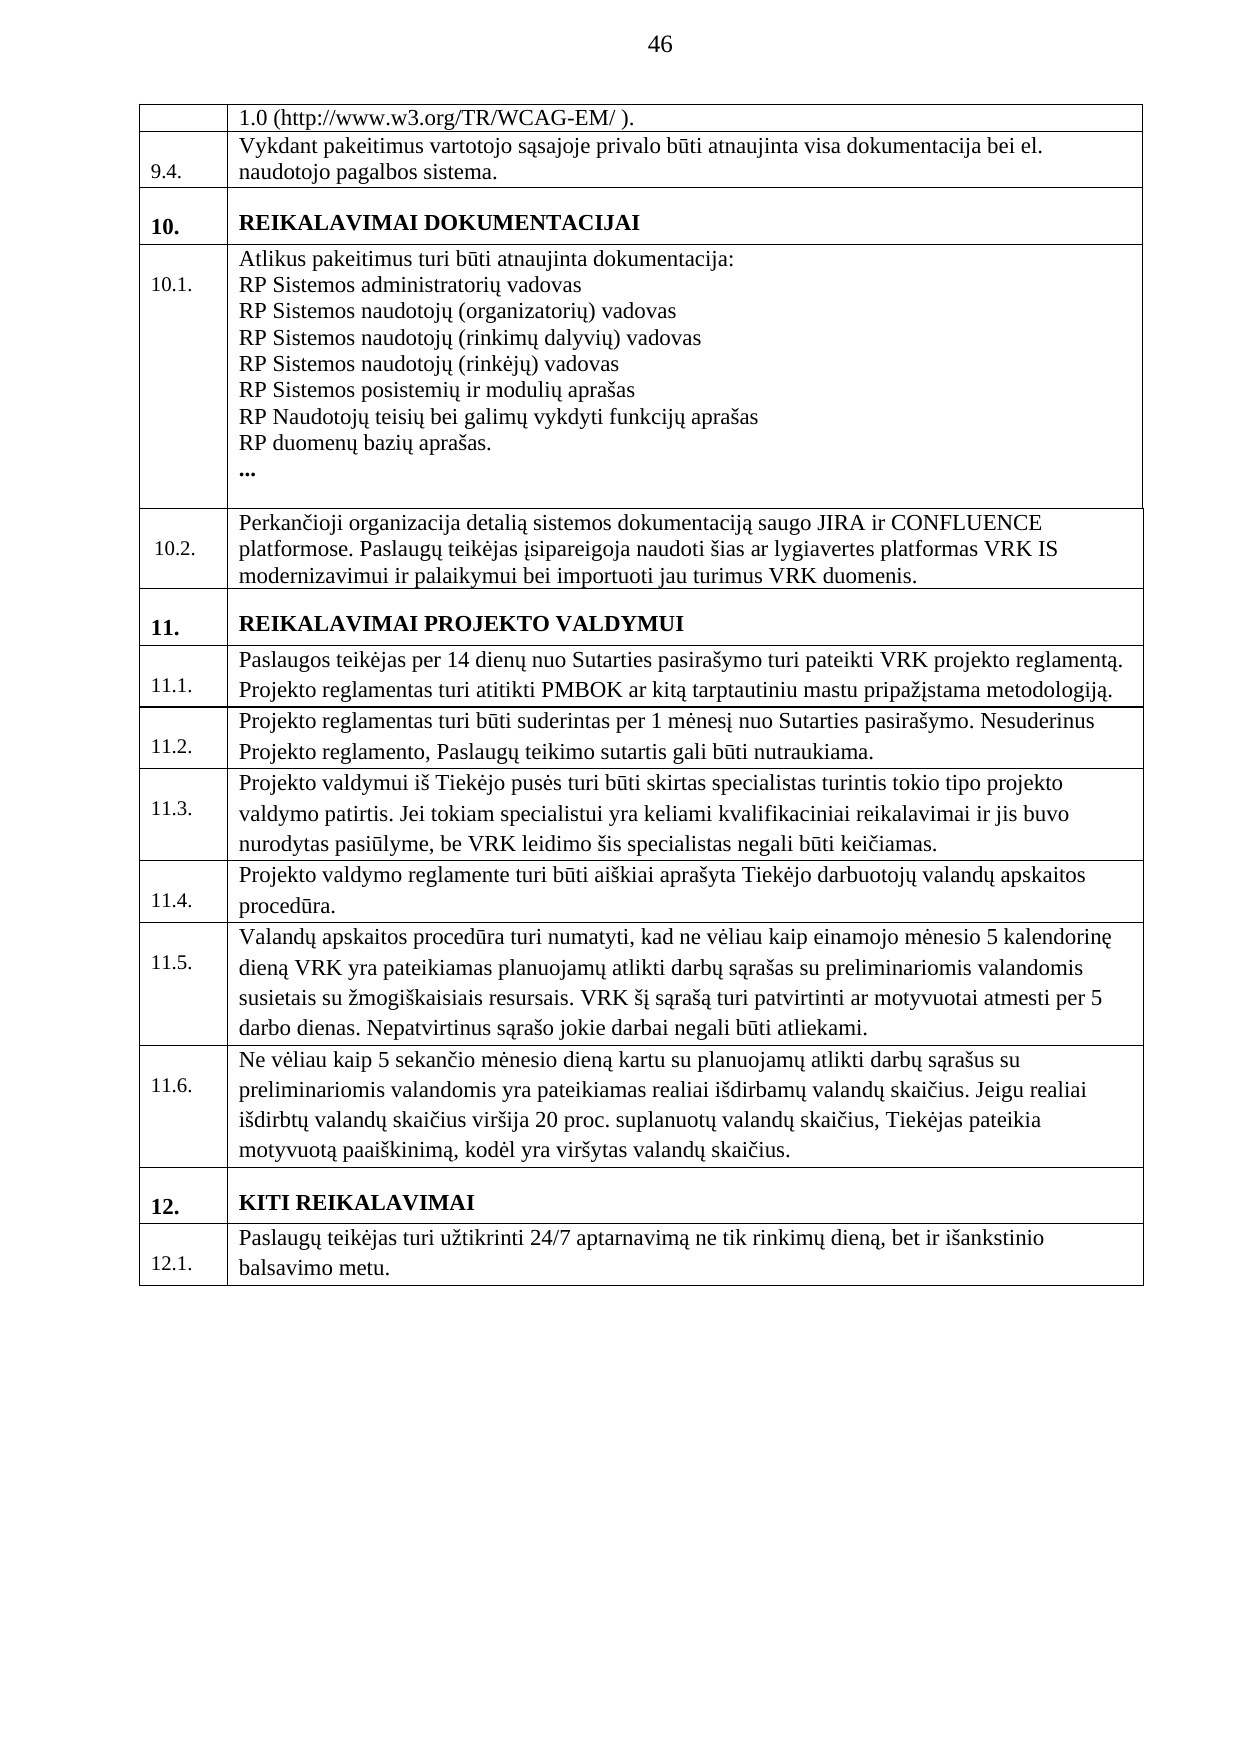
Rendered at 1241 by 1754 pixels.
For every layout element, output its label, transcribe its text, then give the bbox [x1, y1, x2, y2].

table_cell Projekto valdymo reglamente turi būti aiškiai aprašyta Tiekėjo darbuotojų valandų apskaitos procedūra. [228, 861, 1143, 922]
table_cell Valandų apskaitos procedūra turi numatyti, kad ne vėliau kaip einamojo mėnesio 5 kalendorinę dieną VRK yra pateikiamas planuojamų atlikti darbų sąrašas su preliminariomis valandomis susietais su žmogiškaisiais resursais. VRK šį sąrašą turi patvirtinti ar motyvuotai atmesti per 5 darbo dienas. Nepatvirtinus sąrašo jokie darbai negali būti atliekami. [228, 923, 1143, 1044]
table_cell [140, 188, 227, 243]
table_cell [140, 245, 227, 508]
table_cell [140, 923, 227, 1044]
table_cell [140, 646, 227, 706]
table_cell [140, 1224, 227, 1285]
table_cell [140, 132, 227, 187]
table_cell Paslaugų teikėjas turi užtikrinti 24/7 aptarnavimą ne tik rinkimų dieną, bet ir išankstinio balsavimo metu. [228, 1224, 1143, 1285]
table_cell REIKALAVIMAI DOKUMENTACIJAI [228, 188, 1142, 243]
table_cell [140, 589, 227, 644]
table_cell Perkančioji organizacija detalią sistemos dokumentaciją saugo JIRA ir CONFLUENCE platformose. Paslaugų teikėjas įsipareigoja naudoti šias ar lygiavertes platformas VRK IS modernizavimui ir palaikymui bei importuoti jau turimus VRK duomenis. [228, 509, 1143, 588]
table_cell [140, 105, 227, 131]
table_cell [140, 861, 227, 922]
table_cell [140, 769, 227, 860]
table_cell [140, 708, 227, 768]
table_cell Paslaugos teikėjas per 14 dienų nuo Sutarties pasirašymo turi pateikti VRK projekto reglamentą. Projekto reglamentas turi atitikti PMBOK ar kitą tarptautiniu mastu pripažįstama metodologiją. [228, 646, 1143, 706]
table_cell [140, 509, 227, 588]
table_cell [228, 105, 1142, 131]
table_cell [140, 1046, 227, 1167]
table_cell Projekto valdymui iš Tiekėjo pusės turi būti skirtas specialistas turintis tokio tipo projekto valdymo patirtis. Jei tokiam specialistui yra keliami kvalifikaciniai reikalavimai ir jis buvo nurodytas pasiūlyme, be VRK leidimo šis specialistas negali būti keičiamas. [228, 769, 1143, 860]
table_cell Vykdant pakeitimus vartotojo sąsajoje privalo būti atnaujinta visa dokumentacija bei el. naudotojo pagalbos sistema. [228, 132, 1142, 187]
table_cell Ne vėliau kaip 5 sekančio mėnesio dieną kartu su planuojamų atlikti darbų sąrašus su preliminariomis valandomis yra pateikiamas realiai išdirbamų valandų skaičius. Jeigu realiai išdirbtų valandų skaičius viršija 20 proc. suplanuotų valandų skaičius, Tiekėjas pateikia motyvuotą paaiškinimą, kodėl yra viršytas valandų skaičius. [228, 1046, 1143, 1167]
table_cell Atlikus pakeitimus turi būti atnaujinta dokumentacija: RP Sistemos administratorių vadovas RP Sistemos naudotojų (organizatorių) vadovas RP Sistemos naudotojų (rinkimų dalyvių) vadovas RP Sistemos naudotojų (rinkėjų) vadovas RP Sistemos posistemių ir modulių aprašas RP Naudotojų teisių bei galimų vykdyti funkcijų aprašas RP duomenų bazių aprašas. ... [228, 245, 1142, 508]
table_cell [140, 1168, 227, 1223]
table_cell Projekto reglamentas turi būti suderintas per 1 mėnesį nuo Sutarties pasirašymo. Nesuderinus Projekto reglamento, Paslaugų teikimo sutartis gali būti nutraukiama. [228, 708, 1143, 768]
table_cell REIKALAVIMAI PROJEKTO VALDYMUI [228, 589, 1143, 644]
table_cell KITI REIKALAVIMAI [228, 1168, 1143, 1223]
